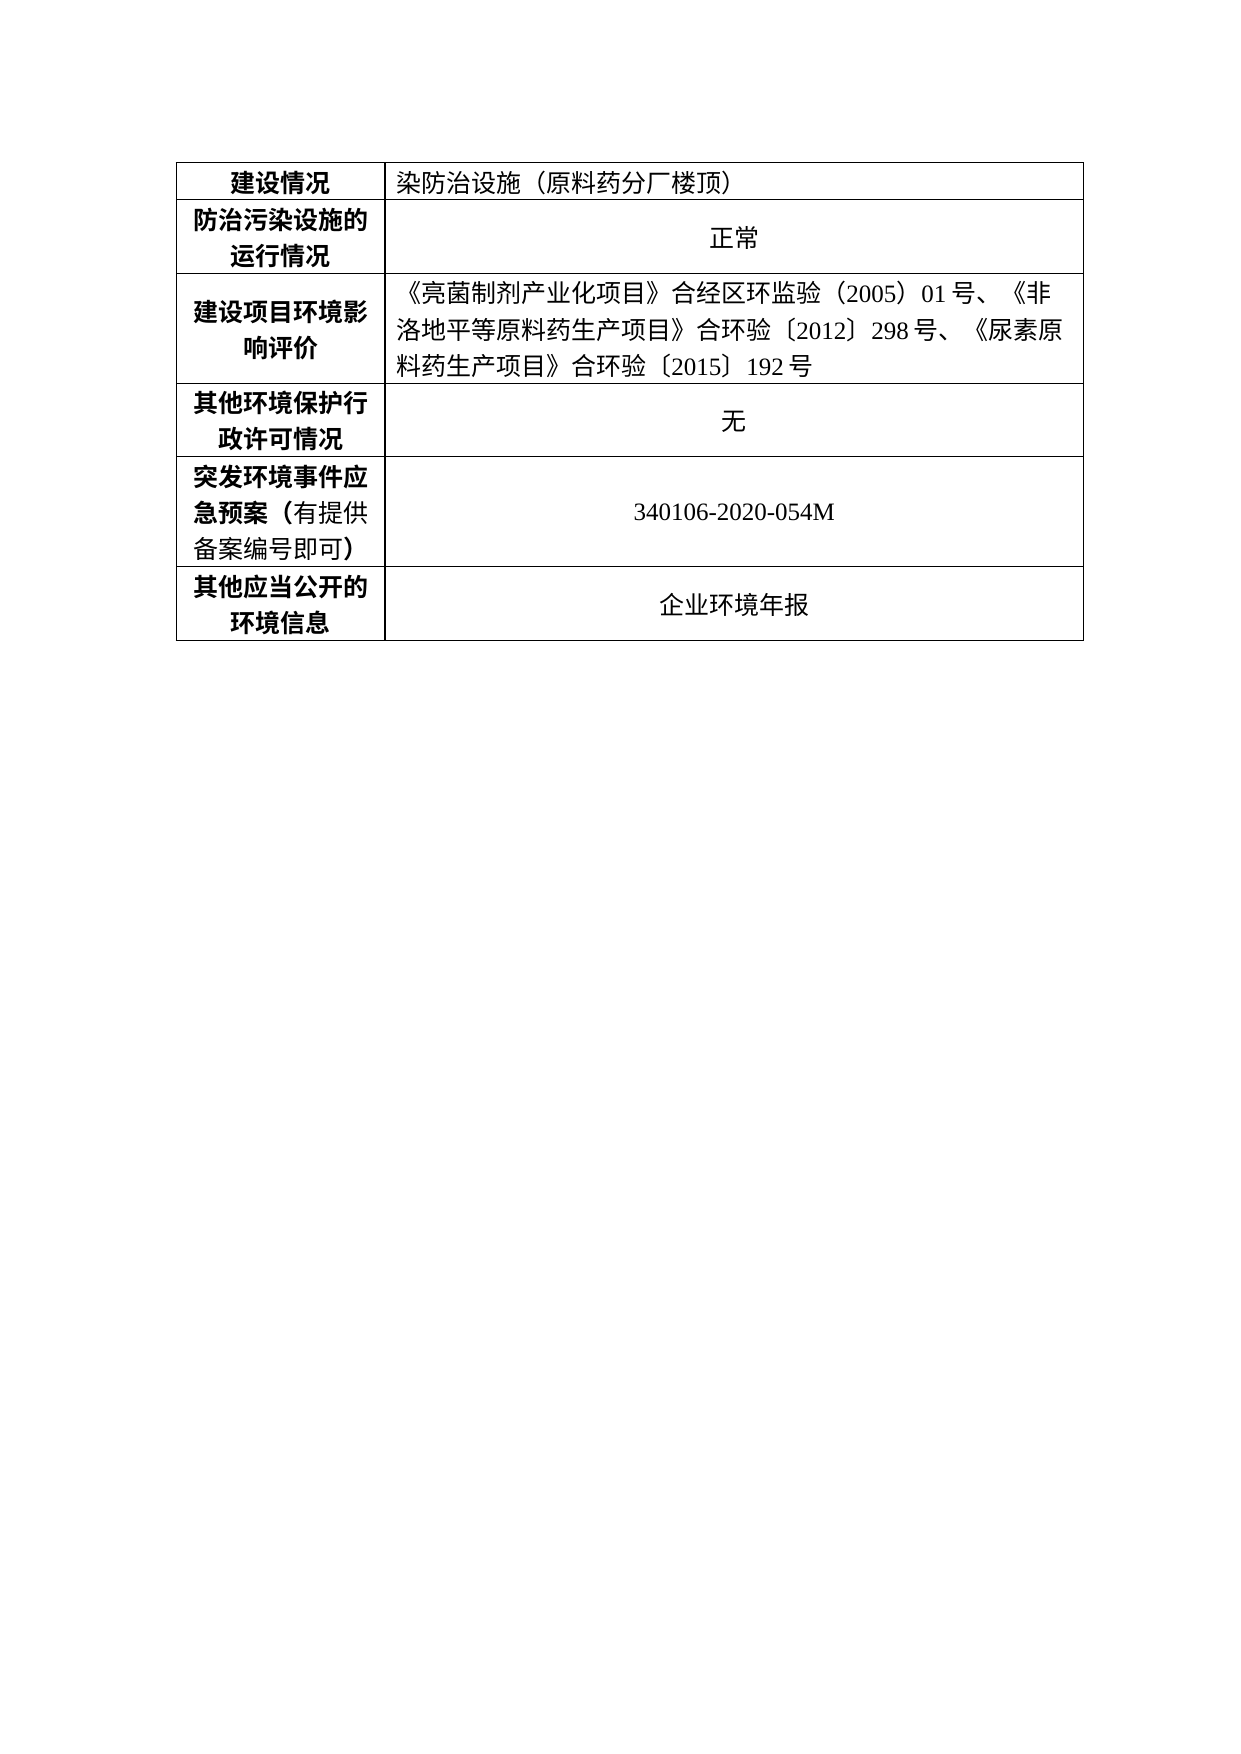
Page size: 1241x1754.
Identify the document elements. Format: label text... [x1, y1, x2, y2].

table_cell 340106-2020-054M [386, 457, 1083, 566]
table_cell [386, 163, 1083, 199]
table_cell 无 [386, 384, 1083, 456]
table_cell 企业环境年报 [386, 567, 1083, 639]
table_cell 其他环境保护行政许可情况 [177, 384, 384, 456]
table_cell 其他应当公开的环境信息 [177, 567, 384, 639]
table_cell 《亮菌制剂产业化项目》合经区环监验（2005）01号、《非洛地平等原料药生产项目》合环验〔2012〕298号、《尿素原料药生产项目》合环验〔2015〕192号 [386, 274, 1083, 383]
table_cell 突发环境事件应急预案（有提供备案编号即可） [177, 457, 384, 566]
table_cell 建设项目环境影响评价 [177, 274, 384, 383]
table_cell 防治污染设施的运行情况 [177, 200, 384, 273]
table_cell 正常 [386, 200, 1083, 273]
table_cell 防治污染设施的建设情况 [177, 163, 384, 199]
